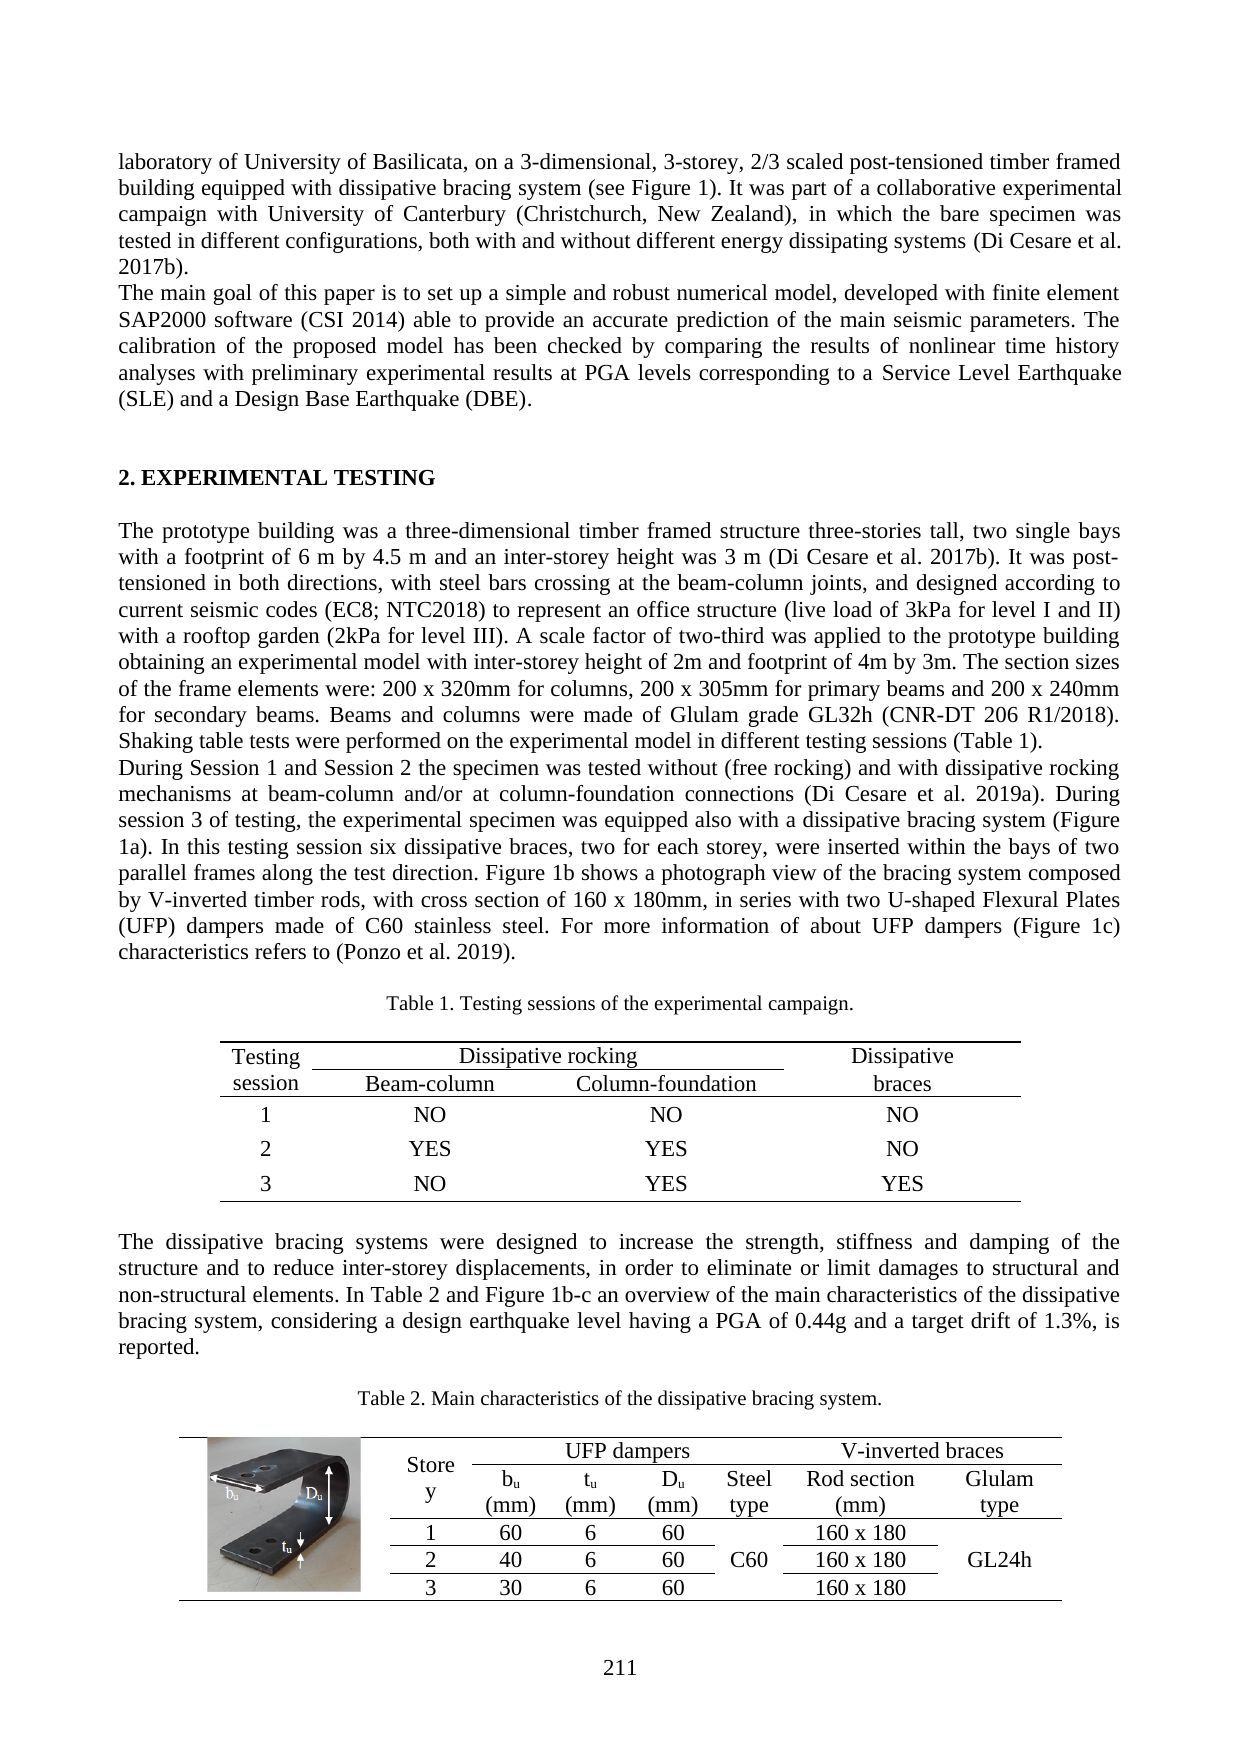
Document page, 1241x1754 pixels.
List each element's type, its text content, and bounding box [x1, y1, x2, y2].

table_cell YES [312, 1131, 548, 1166]
table_cell 30 [472, 1574, 549, 1600]
table_cell 160 x 180 [783, 1546, 937, 1572]
table_header Testing session [220, 1043, 312, 1096]
table_cell braces [784, 1069, 1021, 1096]
text The prototype building was a three-dimensional timber framed structure three-stories tall, two single bays with a footprint of 6 m by 4.5 m and an inter-storey height was 3 m (Di Cesare et al. 2017b). It was post-tensioned in both directions, with steel bars crossing at the beam-column joints, and designed according to current seismic codes (EC8; NTC2018) to represent an office structure (live load of 3kPa for level I and II) with a rooftop garden (2kPa for level III). A scale factor of two-third was applied to the prototype building obtaining an experimental model with inter-storey height of 2m and footprint of 4m by 3m. The section sizes of the frame elements were: 200 x 320mm for columns, 200 x 305mm for primary beams and 200 x 240mm for secondary beams. Beams and columns were made of Glulam grade GL32h (CNR-DT 206 R1/2018). Shaking table tests were performed on the experimental model in different testing sessions (Table 1). [118, 517, 1122, 754]
table_cell Column-foundation [548, 1070, 784, 1096]
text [118, 148, 1122, 279]
table_cell YES [548, 1166, 784, 1201]
table_header V-inverted braces [783, 1438, 1062, 1464]
text Table 2. Main characteristics of the dissipative bracing system. [118, 1386, 1122, 1410]
table_header Dissipative rocking [312, 1043, 784, 1069]
text The dissipative bracing systems were designed to increase the strength, stiffness and damping of the structure and to reduce inter-storey displacements, in order to eliminate or limit damages to structural and non-structural elements. In Table 2 and Figure 1b-c an overview of the main characteristics of the dissipative bracing system, considering a design earthquake level having a PGA of 0.44g and a target drift of 1.3%, is reported. [118, 1228, 1122, 1360]
table_cell 3 [390, 1574, 472, 1600]
text During Session 1 and Session 2 the specimen was tested without (free rocking) and with dissipative rocking mechanisms at beam-column and/or at column-foundation connections (Di Cesare et al. 2019a). During session 3 of testing, the experimental specimen was equipped also with a dissipative bracing system (Figure 1a). In this testing session six dissipative braces, two for each storey, were inserted within the bays of two parallel frames along the test direction. Figure 1b shows a photograph view of the bracing system composed by V-inverted timber rods, with cross section of 160 x 180mm, in series with two U-shaped Flexural Plates (UFP) dampers made of C60 stainless steel. For more information of about UFP dampers (Figure 1c) characteristics refers to (Ponzo et al. 2019). [118, 754, 1122, 965]
table_cell 1 [220, 1097, 312, 1131]
table_cell Glulam type [938, 1465, 1062, 1518]
table_cell YES [784, 1166, 1021, 1201]
table_cell Beam-column [312, 1070, 548, 1096]
table_cell C60 [715, 1519, 783, 1600]
table_cell 60 [631, 1546, 715, 1572]
table_header Dissipative [784, 1043, 1021, 1069]
table_cell 6 [549, 1546, 631, 1572]
table_header [179, 1438, 389, 1600]
table_cell 60 [631, 1574, 715, 1600]
table_cell YES [548, 1131, 784, 1166]
table_cell 3 [220, 1166, 312, 1201]
table_cell NO [784, 1131, 1021, 1166]
text The main goal of this paper is to set up a simple and robust numerical model, developed with finite element SAP2000 software (CSI 2014) able to provide an accurate prediction of the main seismic parameters. The calibration of the proposed model has been checked by comparing the results of nonlinear time history analyses with preliminary experimental results at PGA levels corresponding to a Service Level Earthquake (SLE) and a Design Base Earthquake (DBE). [118, 279, 1122, 411]
picture [207, 1437, 361, 1592]
text 2. EXPERIMENTAL TESTING [118, 464, 1122, 490]
table_cell 2 [390, 1546, 472, 1572]
table_cell 60 [472, 1519, 549, 1545]
table_header UFP dampers [472, 1438, 783, 1464]
table_cell 2 [220, 1131, 312, 1166]
table_cell Steel type [715, 1465, 783, 1518]
table_cell 6 [549, 1574, 631, 1600]
table_cell Du (mm) [631, 1465, 715, 1518]
table_cell GL24h [938, 1519, 1062, 1600]
table_cell 6 [549, 1519, 631, 1545]
table_header Storey [390, 1438, 472, 1518]
table_cell 160 x 180 [783, 1519, 937, 1545]
table_cell 40 [472, 1546, 549, 1572]
table_cell bu (mm) [472, 1465, 549, 1518]
table_cell 60 [631, 1519, 715, 1545]
text Table 1. Testing sessions of the experimental campaign. [118, 991, 1122, 1015]
table_cell NO [312, 1166, 548, 1201]
table_cell 160 x 180 [783, 1574, 937, 1600]
table_cell tu (mm) [549, 1465, 631, 1518]
table_cell 1 [390, 1519, 472, 1545]
table_cell NO [312, 1097, 548, 1131]
table_cell NO [548, 1097, 784, 1131]
table_cell NO [784, 1097, 1021, 1131]
table_cell Rod section (mm) [783, 1465, 937, 1518]
